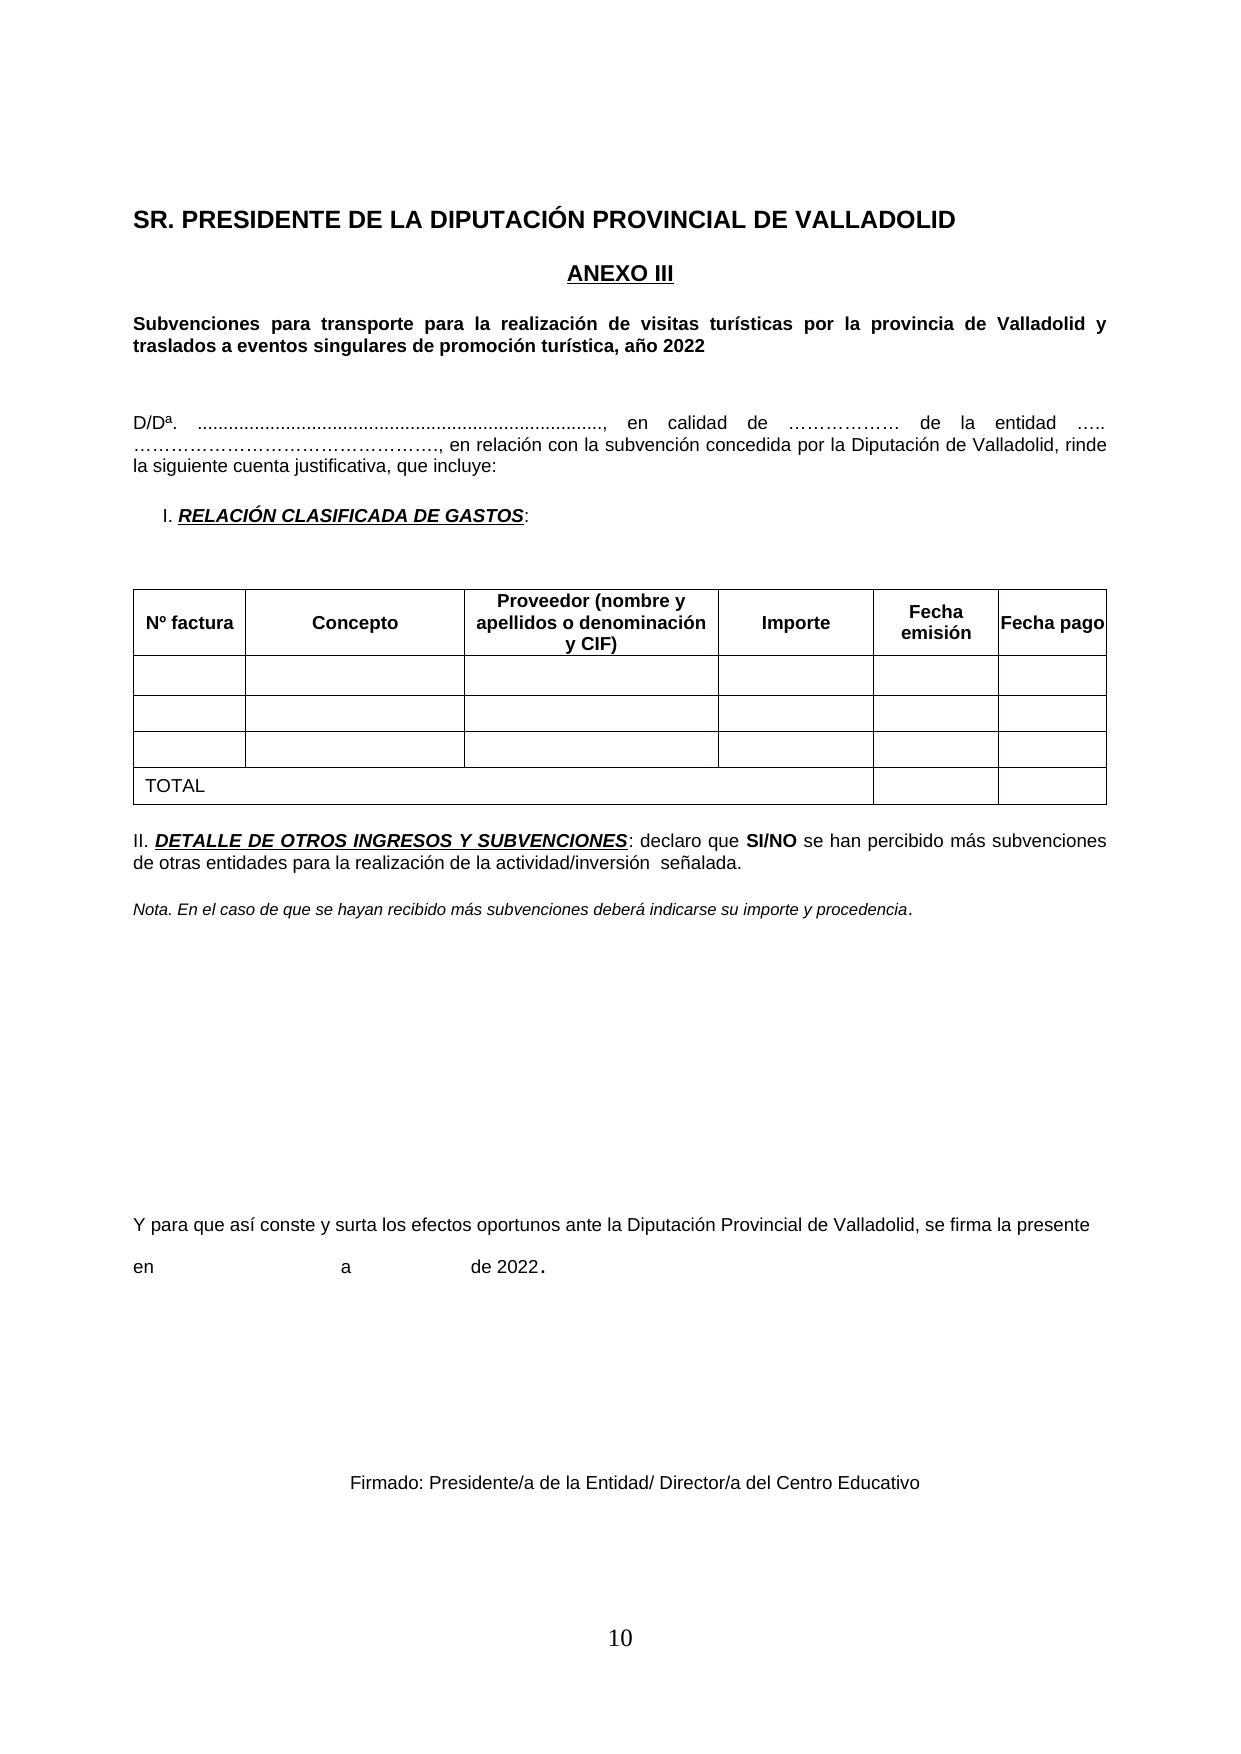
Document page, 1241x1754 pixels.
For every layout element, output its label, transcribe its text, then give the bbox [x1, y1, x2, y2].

table_cell [999, 732, 1106, 767]
text Y para que así conste y surta los efectos oportunos ante la Diputación Provincial de Valladolid, se firma la presente en a de 2022. [133, 1214, 1107, 1278]
table_cell [465, 656, 718, 694]
table_cell [465, 732, 718, 767]
text II. DETALLE DE OTROS INGRESOS Y SUBVENCIONES: declaro que SI/NO se han percibido más subvenciones de otras entidades para la realización de la actividad/inversión señalada. [133, 830, 1107, 873]
table_cell [134, 656, 245, 694]
table_header Fecha emisión [874, 590, 998, 654]
table_cell [874, 732, 998, 767]
table_cell [874, 768, 998, 804]
table_header Proveedor (nombre y apellidos o denominación y CIF) [465, 590, 718, 654]
text ANEXO III [133, 260, 1107, 287]
table_cell [465, 696, 718, 731]
table_cell [999, 768, 1106, 804]
table_cell [246, 732, 464, 767]
text I. RELACIÓN CLASIFICADA DE GASTOS: [162, 505, 1107, 527]
table_cell [999, 656, 1106, 694]
table_cell [246, 696, 464, 731]
table_header Concepto [246, 590, 464, 654]
text Subvenciones para transporte para la realización de visitas turísticas por la provincia de Valladolid y traslados a eventos singulares de promoción turística, año 2022 [133, 313, 1107, 356]
table_header Nº factura [134, 590, 245, 654]
table_cell [719, 656, 873, 694]
text Nota. En el caso de que se hayan recibido más subvenciones deberá indicarse su importe y procedencia. [133, 898, 1107, 920]
table_cell [246, 656, 464, 694]
table_cell [134, 732, 245, 767]
table_cell [719, 696, 873, 731]
text Firmado: Presidente/a de la Entidad/ Director/a del Centro Educativo [162, 1472, 1107, 1494]
text D/Dª. .............................................................................., en calidad de ……………… de la entidad …..…………………………………………., en relación con la subvención concedida por la Diputación de Valladolid, rinde la siguiente cuenta justificativa, que incluye: [133, 412, 1107, 476]
table_cell [874, 696, 998, 731]
table_cell [719, 732, 873, 767]
table_header Fecha pago [999, 590, 1106, 654]
table_cell [874, 656, 998, 694]
text SR. PRESIDENTE DE LA DIPUTACIÓN PROVINCIAL DE VALLADOLID [133, 205, 1107, 234]
table_header Importe [719, 590, 873, 654]
table_cell [134, 696, 245, 731]
table_cell [999, 696, 1106, 731]
table_cell TOTAL [134, 768, 873, 804]
